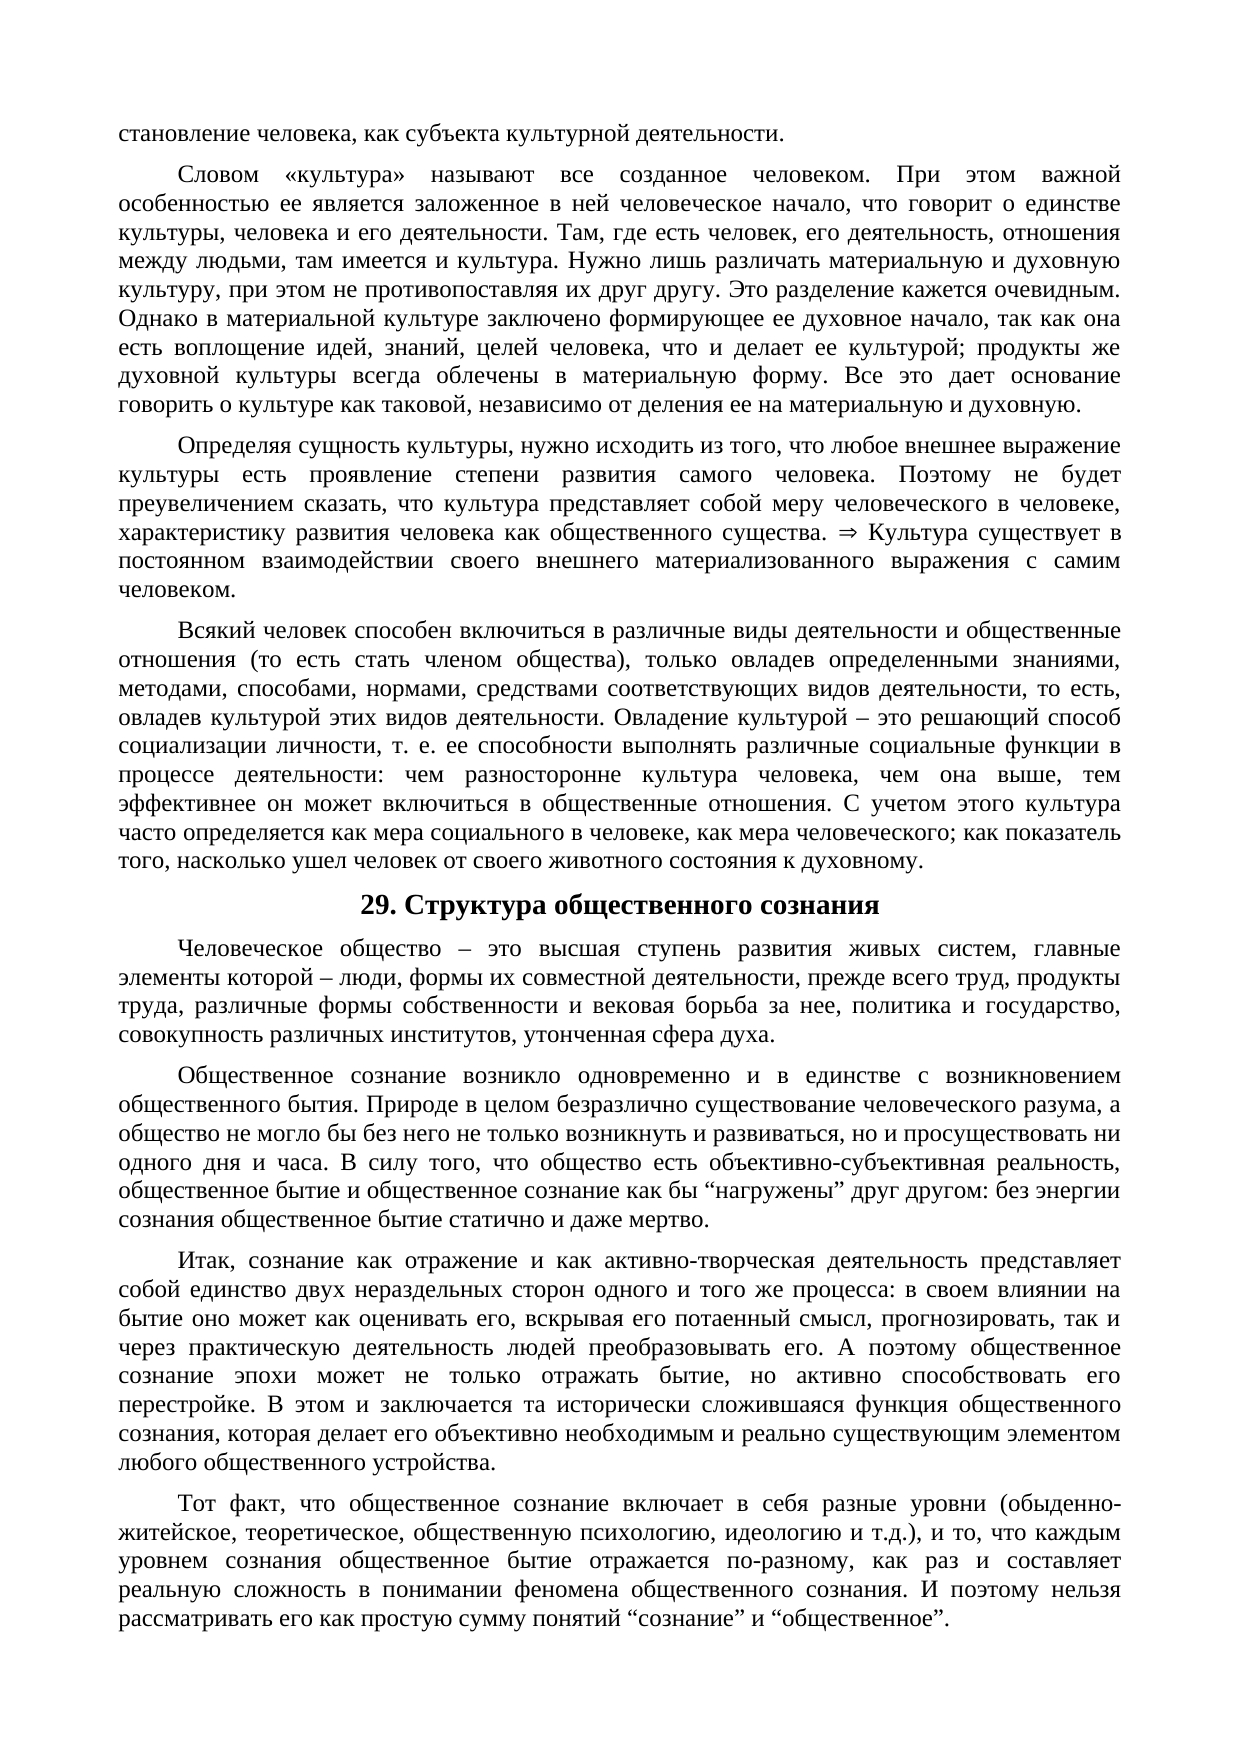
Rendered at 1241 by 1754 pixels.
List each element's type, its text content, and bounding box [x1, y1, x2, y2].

text 29. Структура общественного сознания [118, 887, 1122, 920]
text Общественное сознание возникло одновременно и в единстве с возникновением общественного бытия. Природе в целом безразлично существование человеческого разума, а общество не могло бы без него не только возникнуть и развиваться, но и просуществовать ни одного дня и часа. В силу того, что общество есть объективно-субъективная реальность, общественное бытие и общественное сознание как бы “нагружены” друг другом: без энергии сознания общественное бытие статично и даже мертво. [118, 1060, 1122, 1233]
text Человеческое общество – это высшая ступень развития живых систем, главные элементы которой – люди, формы их совместной деятельности, прежде всего труд, продукты труда, различные формы собственности и вековая борьба за нее, политика и государство, совокупность различных институтов, утонченная сфера духа. [118, 933, 1122, 1048]
text Всякий человек способен включиться в различные виды деятельности и общественные отношения (то есть стать членом общества), только овладев определенными знаниями, методами, способами, нормами, средствами соответствующих видов деятельности, то есть, овладев культурой этих видов деятельности. Овладение культурой – это решающий способ социализации личности, т. е. ее способности выполнять различные социальные функции в процессе деятельности: чем разносторонне культура человека, чем она выше, тем эффективнее он может включиться в общественные отношения. С учетом этого культура часто определяется как мера социального в человеке, как мера человеческого; как показатель того, насколько ушел человек от своего животного состояния к духовному. [118, 616, 1122, 874]
text Тот факт, что общественное сознание включает в себя разные уровни (обыденно-житейское, теоретическое, общественную психологию, идеологию и т.д.), и то, что каждым уровнем сознания общественное бытие отражается по-разному, как раз и составляет реальную сложность в понимании феномена общественного сознания. И поэтому нельзя рассматривать его как простую сумму понятий “сознание” и “общественное”. [118, 1488, 1122, 1632]
text Итак, сознание как отражение и как активно-творческая деятельность представляет собой единство двух нераздельных сторон одного и того же процесса: в своем влиянии на бытие оно может как оценивать его, вскрывая его потаенный смысл, прогнозировать, так и через практическую деятельность людей преобразовывать его. А поэтому общественное сознание эпохи может не только отражать бытие, но активно способствовать его перестройке. В этом и заключается та исторически сложившаяся функция общественного сознания, которая делает его объективно необходимым и реально существующим элементом любого общественного устройства. [118, 1245, 1122, 1475]
text Словом «культура» называют все созданное человеком. При этом важной особенностью ее является заложенное в ней человеческое начало, что говорит о единстве культуры, человека и его деятельности. Там, где есть человек, его деятельность, отношения между людьми, там имеется и культура. Нужно лишь различать материальную и духовную культуру, при этом не противопоставляя их друг другу. Это разделение кажется очевидным. Однако в материальной культуре заключено формирующее ее духовное начало, так как она есть воплощение идей, знаний, целей человека, что и делает ее культурой; продукты же духовной культуры всегда облечены в материальную форму. Все это дает основание говорить о культуре как таковой, независимо от деления ее на материальную и духовную. [118, 159, 1122, 418]
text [118, 118, 1122, 147]
text Определяя сущность культуры, нужно исходить из того, что любое внешнее выражение культуры есть проявление степени развития самого человека. Поэтому не будет преувеличением сказать, что культура представляет собой меру человеческого в человеке, характеристику развития человека как общественного существа. Культура существует в постоянном взаимодействии своего внешнего материализованного выражения с самим человеком. [118, 431, 1122, 603]
